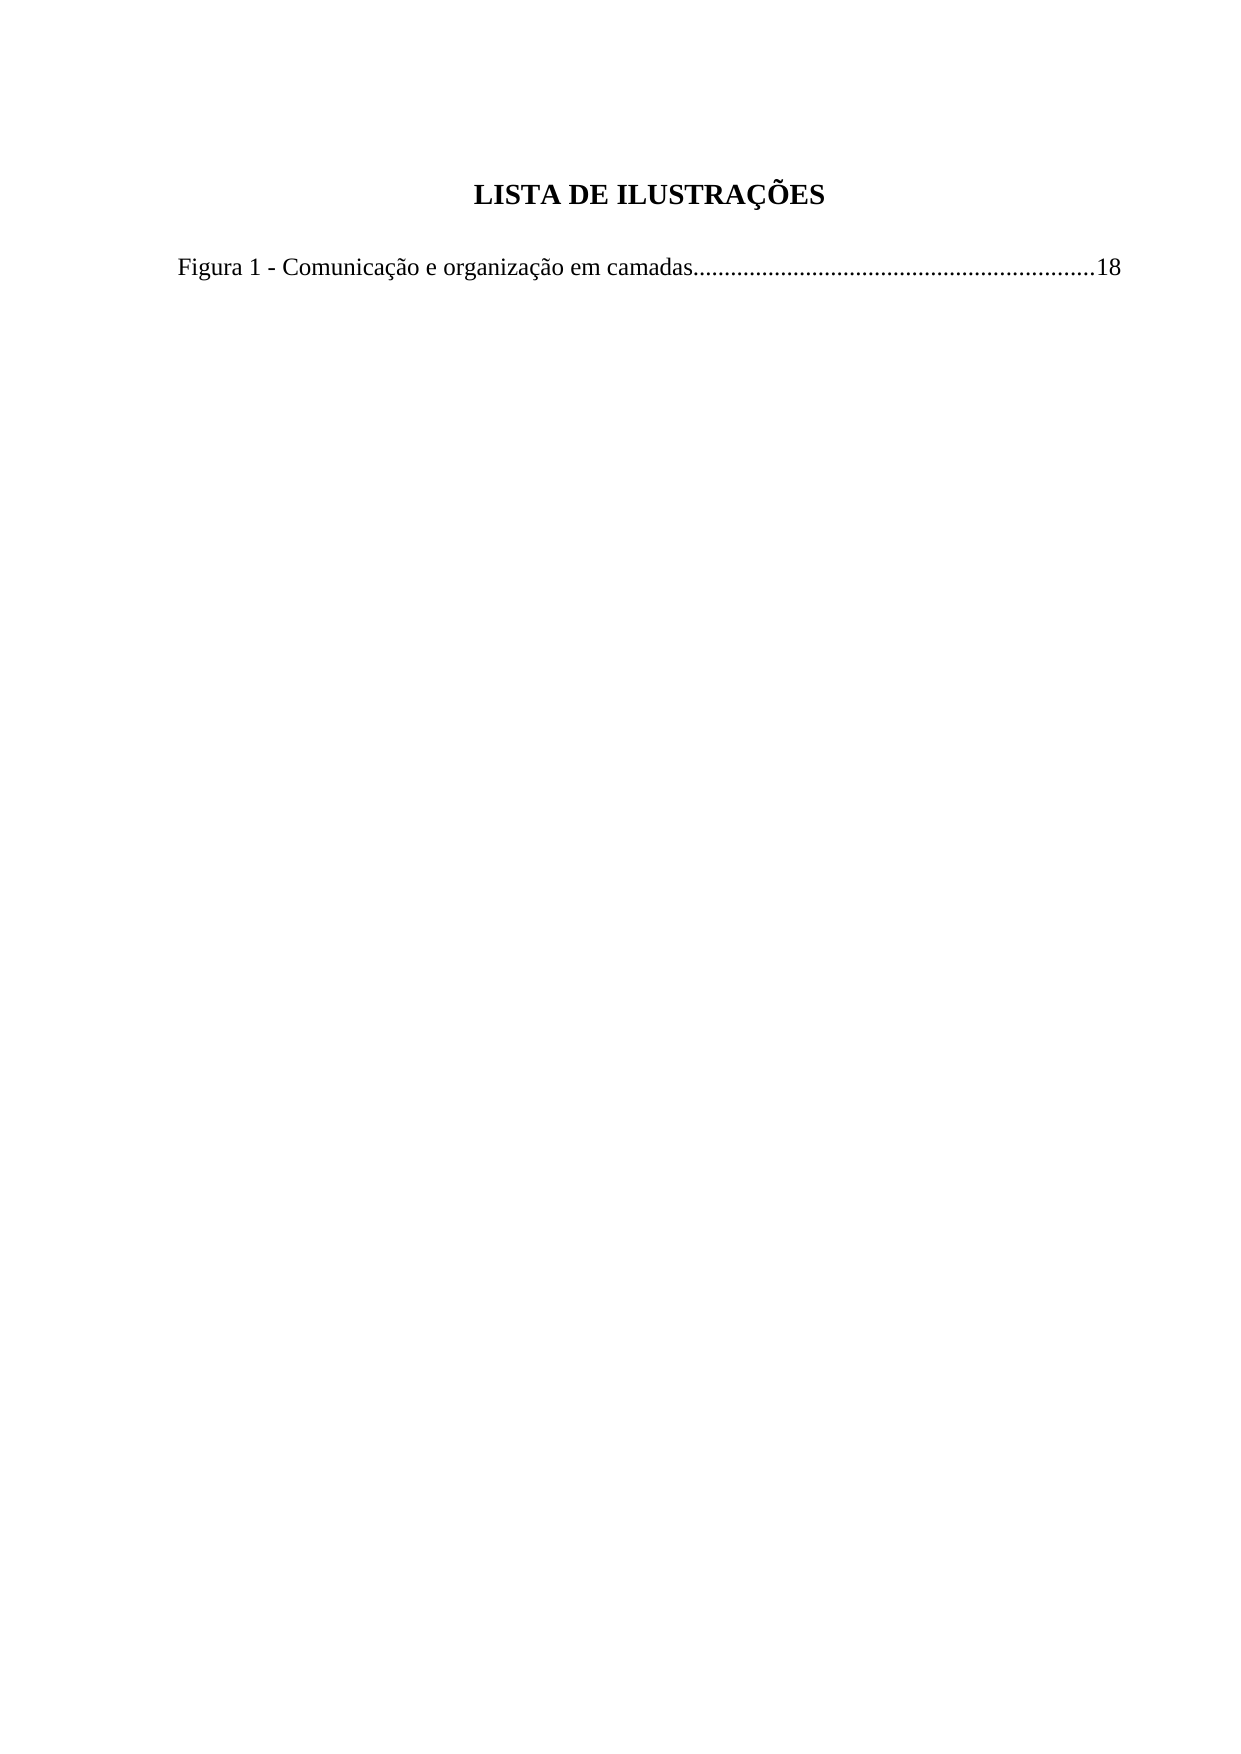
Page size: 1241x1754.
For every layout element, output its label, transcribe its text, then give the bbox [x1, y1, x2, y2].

list Lista de Ilustrações [177, 177, 1122, 211]
text Figura 1 - Comunicação e organização em camadas 18 [177, 252, 1122, 281]
